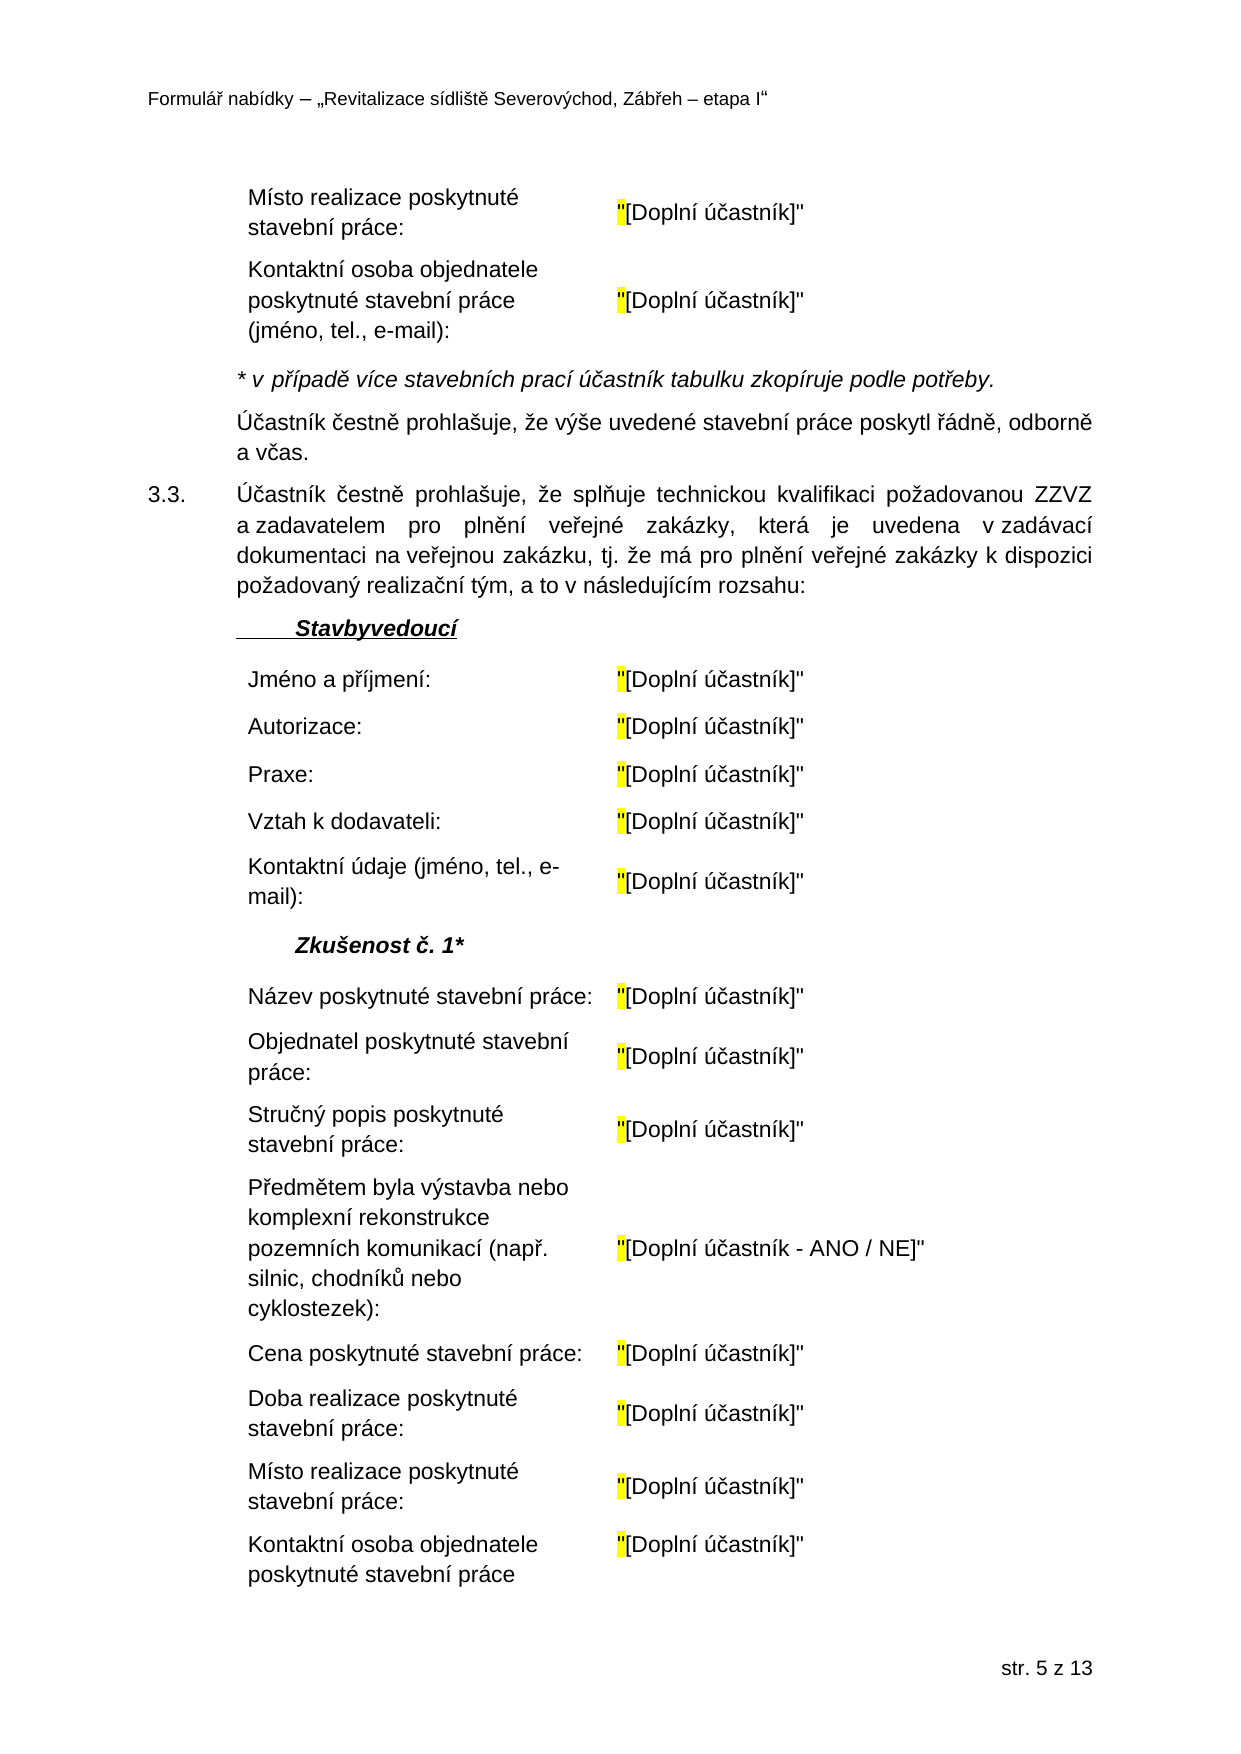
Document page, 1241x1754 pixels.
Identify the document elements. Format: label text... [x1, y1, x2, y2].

table_header [606, 658, 1090, 705]
table_cell Doba realizace poskytnuté stavební práce: [236, 1379, 606, 1452]
table_cell [606, 1525, 1090, 1587]
table_cell [606, 752, 1090, 799]
table_cell Kontaktní osoba objednatele poskytnuté stavební práce (jméno, tel., e-mail): [236, 250, 606, 353]
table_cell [236, 1525, 606, 1587]
table_cell [606, 799, 1090, 847]
table_cell Praxe: [236, 752, 606, 799]
table_cell Místo realizace poskytnuté stavební práce: [236, 1452, 606, 1524]
text Zkušenost č. 1* [236, 932, 1092, 958]
table_cell [606, 250, 1090, 353]
table_cell [606, 1022, 1090, 1095]
table_cell Místo realizace poskytnuté stavební práce: [236, 177, 606, 250]
list Účastník čestně prohlašuje, že výše uvedené stavební práce poskytl řádně, odborně a včas. [236, 408, 1092, 465]
table_cell [606, 705, 1090, 752]
table_header Název poskytnuté stavební práce: [236, 975, 606, 1022]
text Stavbyvedoucí [236, 615, 1092, 641]
table_cell [606, 1095, 1090, 1168]
table_cell Autorizace: [236, 705, 606, 752]
text Účastník čestně prohlašuje, že splňuje technickou kvalifikaci požadovanou ZZVZ a zadavatelem pro plnění veřejné zakázky, která je uvedena v zadávací dokumentaci na veřejnou zakázku, tj. že má pro plnění veřejné zakázky k dispozici požadovaný realizační tým, a to v následujícím rozsahu: [148, 481, 1092, 598]
table_header [606, 975, 1090, 1022]
table_cell [606, 1331, 1090, 1379]
table_cell Kontaktní údaje (jméno, tel., e-mail): [236, 847, 606, 919]
table_cell Stručný popis poskytnuté stavební práce: [236, 1095, 606, 1168]
table_cell [236, 1168, 606, 1331]
table_cell [606, 1452, 1090, 1524]
table_cell Cena poskytnuté stavební práce: [236, 1331, 606, 1379]
list * v případě více stavebních prací účastník tabulku zkopíruje podle potřeby. [236, 366, 1092, 392]
table_cell Objednatel poskytnuté stavební práce: [236, 1022, 606, 1095]
table_cell Vztah k dodavateli: [236, 799, 606, 847]
table_header Jméno a příjmení: [236, 658, 606, 705]
table_cell [606, 177, 1090, 250]
table_cell [606, 1168, 1090, 1331]
table_cell [606, 1379, 1090, 1452]
table_cell [606, 847, 1090, 919]
